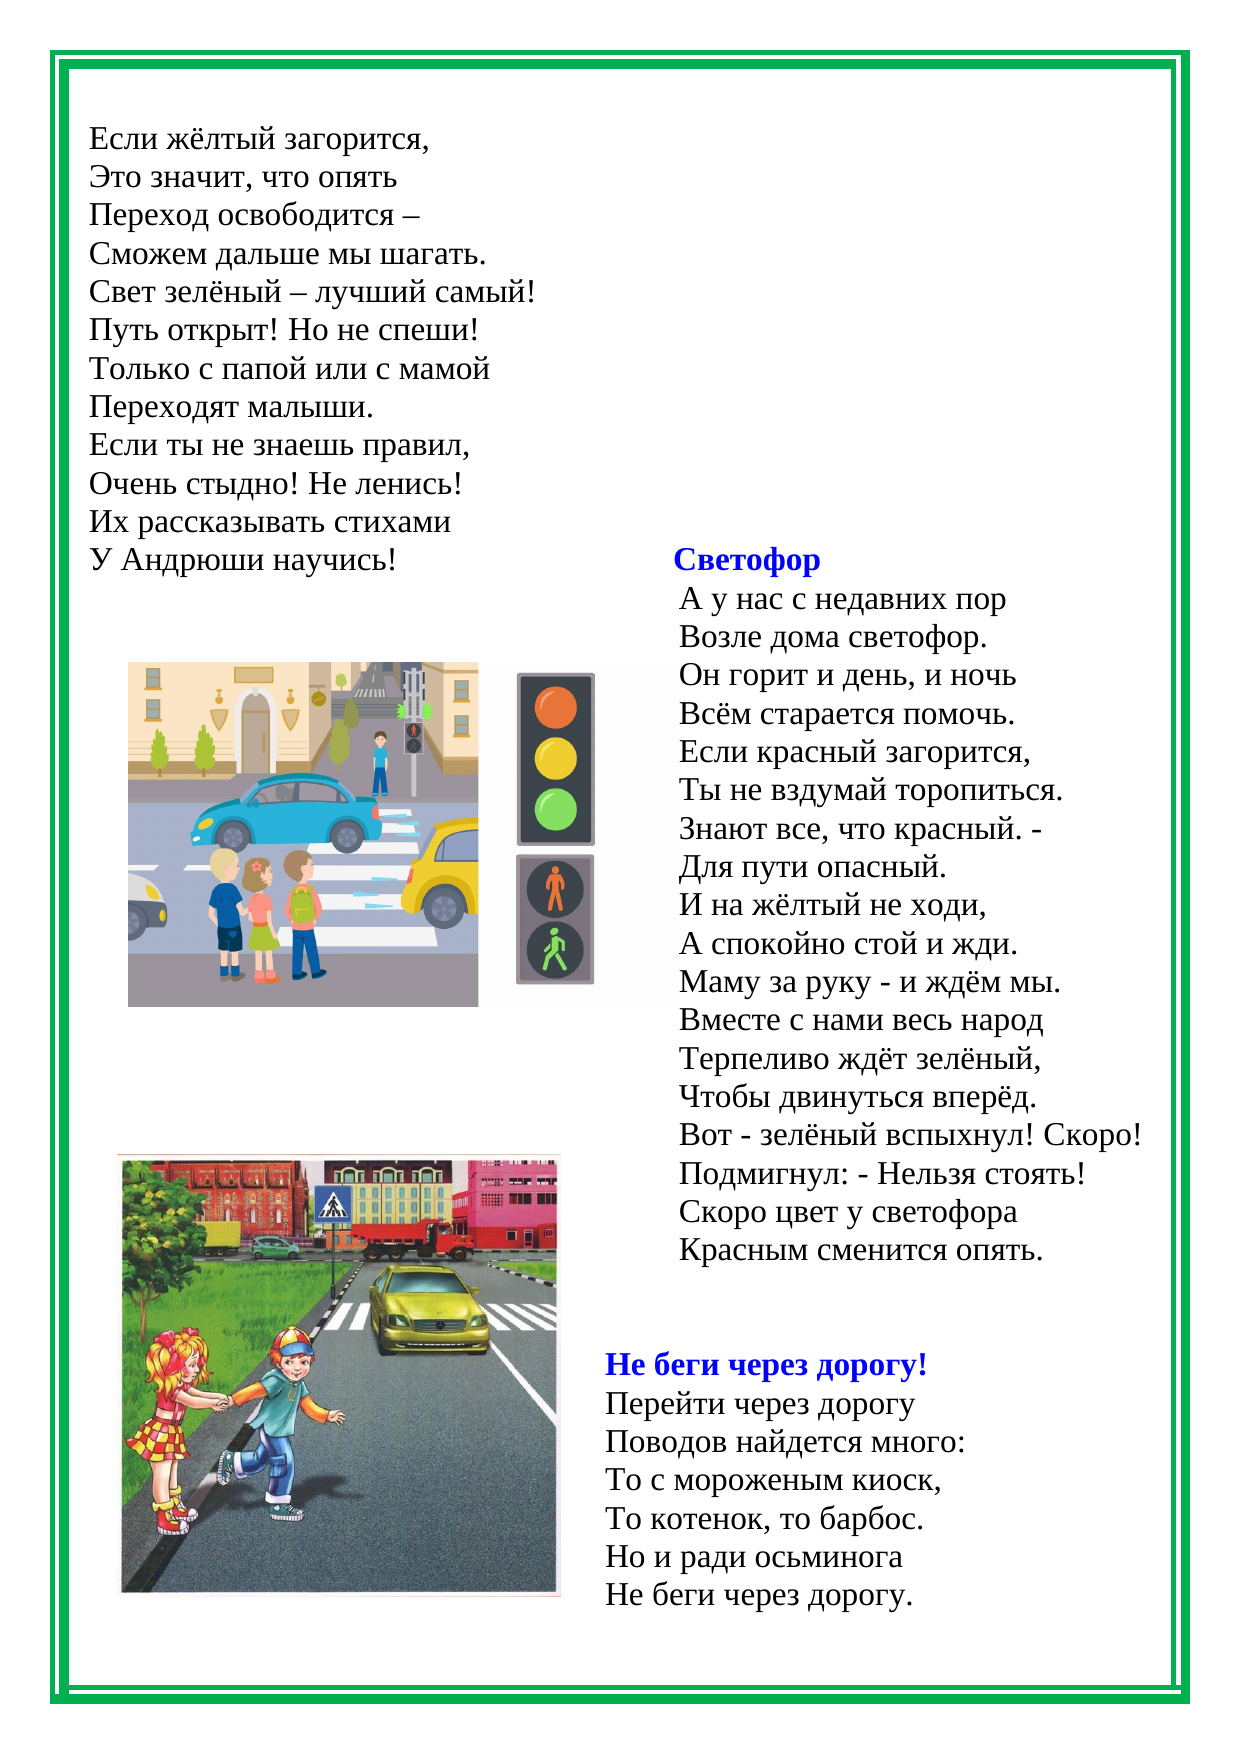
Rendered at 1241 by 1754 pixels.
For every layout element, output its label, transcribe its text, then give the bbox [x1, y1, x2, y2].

text То с мороженым киоск, [605, 1460, 1152, 1498]
text Не беги через дорогу. [605, 1575, 1152, 1613]
text Поводов найдется много: [605, 1421, 1152, 1460]
picture [128, 662, 678, 1007]
text Но и ради осьминога [605, 1536, 1152, 1575]
text Не беги через дорогу! [605, 1345, 1152, 1383]
text То котенок, то барбос. [605, 1498, 1152, 1536]
text Перейти через дорогу [605, 1383, 1152, 1421]
picture [117, 1154, 561, 1597]
text А у нас с недавних пор Возле дома светофор. Он горит и день, и ночь Всём старается помочь. Если красный загорится, Ты не вздумай торопиться. Знают все, что красный. - Для пути опасный. И на жёлтый не ходи, А спокойно стой и жди. Маму за руку - и ждём мы. Вместе с нами весь народ Терпеливо ждёт зелёный, Чтобы двинуться вперёд. Вот - зелёный вспыхнул! Скоро! Подмигнул: - Нельзя стоять! Скоро цвет у светофора Красным сменится опять. [678, 578, 1152, 1268]
